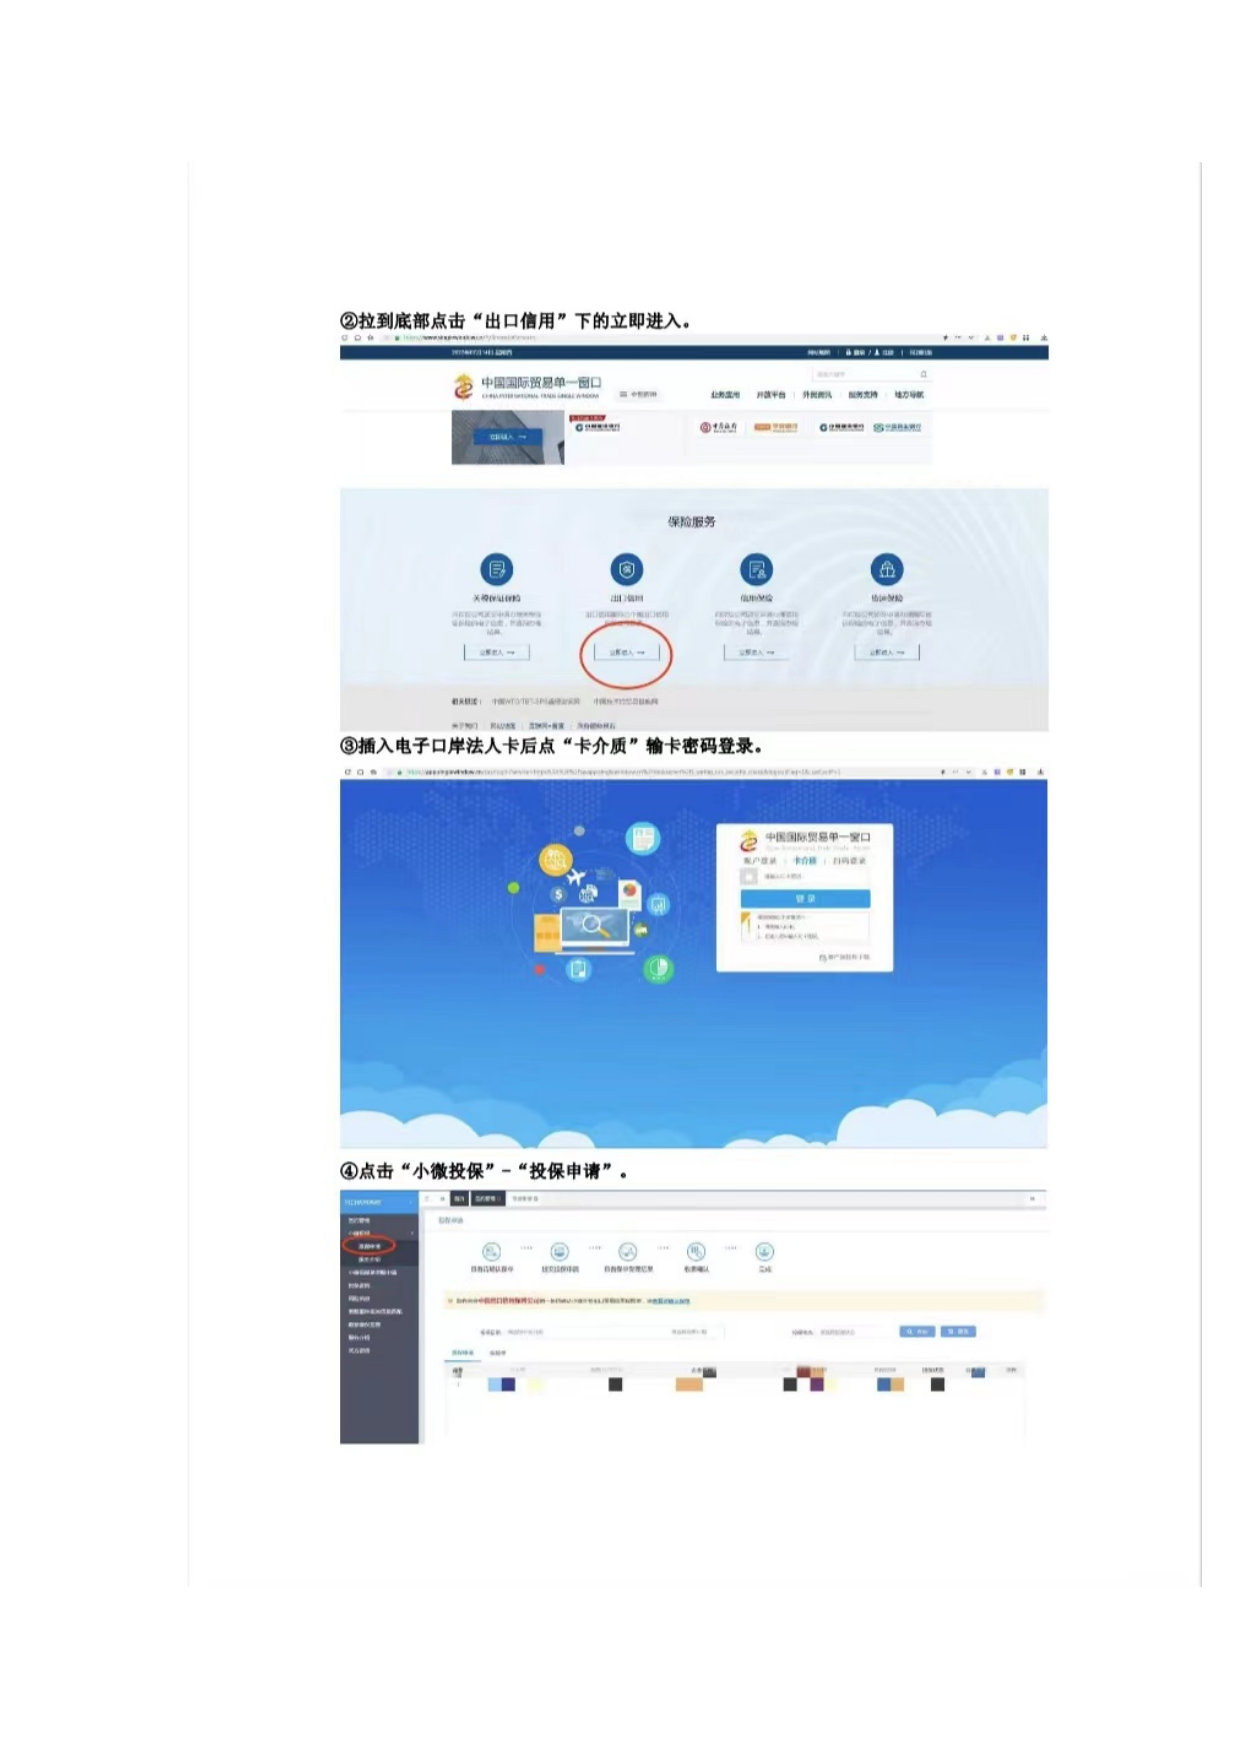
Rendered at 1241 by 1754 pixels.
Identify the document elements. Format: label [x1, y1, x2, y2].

picture [187, 162, 1202, 1587]
